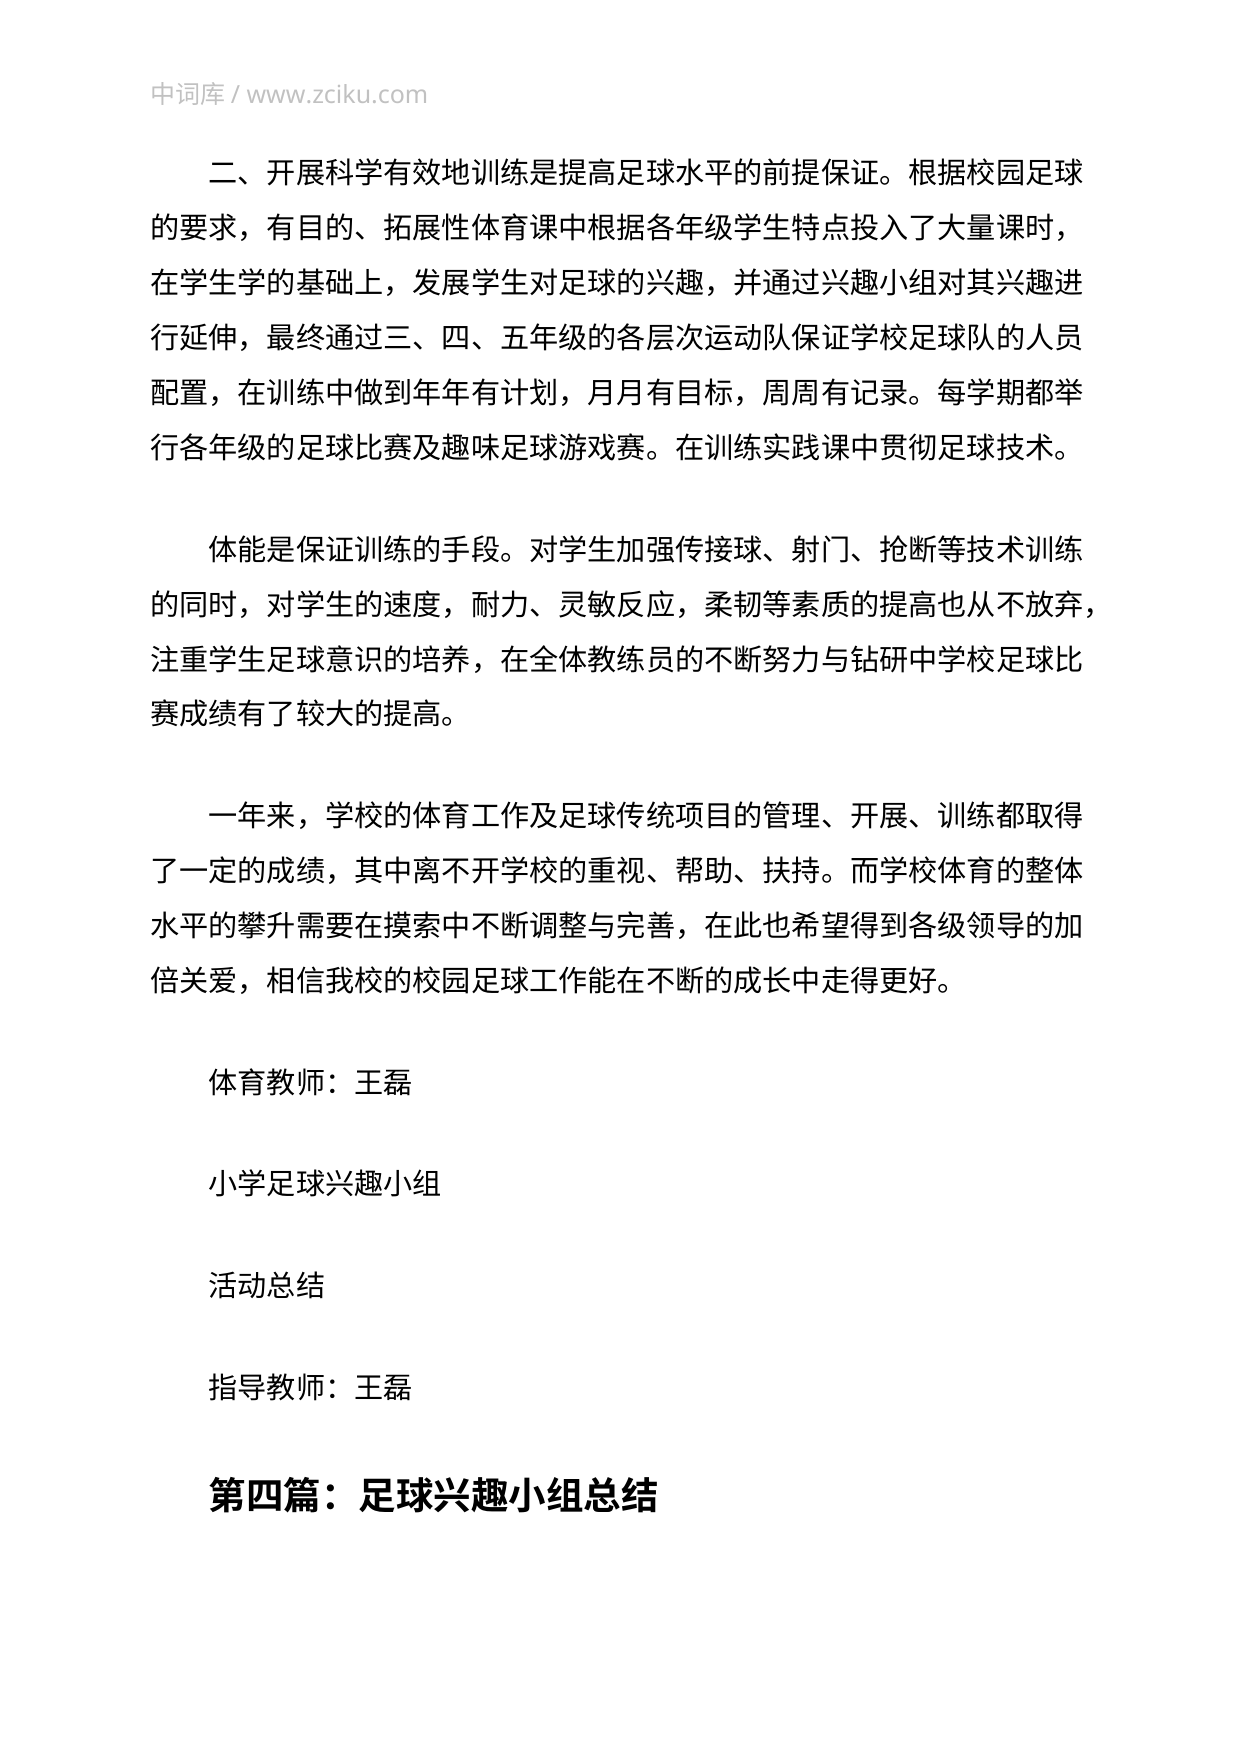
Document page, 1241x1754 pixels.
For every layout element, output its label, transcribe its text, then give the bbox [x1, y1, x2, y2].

text 第四篇：足球兴趣小组总结 [150, 1466, 1090, 1521]
text 小学足球兴趣小组 [150, 1161, 1090, 1203]
text 指导教师：王磊 [150, 1364, 1090, 1407]
text 体育教师：王磊 [150, 1059, 1090, 1101]
text 活动总结 [150, 1263, 1090, 1305]
text 一年来，学校的体育工作及足球传统项目的管理、开展、训练都取得了一定的成绩，其中离不开学校的重视、帮助、扶持。而学校体育的整体水平的攀升需要在摸索中不断调整与完善，在此也希望得到各级领导的加倍关爱，相信我校的校园足球工作能在不断的成长中走得更好。 [150, 793, 1090, 1000]
text 二、开展科学有效地训练是提高足球水平的前提保证。根据校园足球的要求，有目的、拓展性体育课中根据各年级学生特点投入了大量课时，在学生学的基础上，发展学生对足球的兴趣，并通过兴趣小组对其兴趣进行延伸，最终通过三、四、五年级的各层次运动队保证学校足球队的人员配置，在训练中做到年年有计划，月月有目标，周周有记录。每学期都举行各年级的足球比赛及趣味足球游戏赛。在训练实践课中贯彻足球技术。 [150, 150, 1090, 467]
text 体能是保证训练的手段。对学生加强传接球、射门、抢断等技术训练的同时，对学生的速度，耐力、灵敏反应，柔韧等素质的提高也从不放弃，注重学生足球意识的培养，在全体教练员的不断努力与钻研中学校足球比赛成绩有了较大的提高。 [150, 526, 1090, 733]
